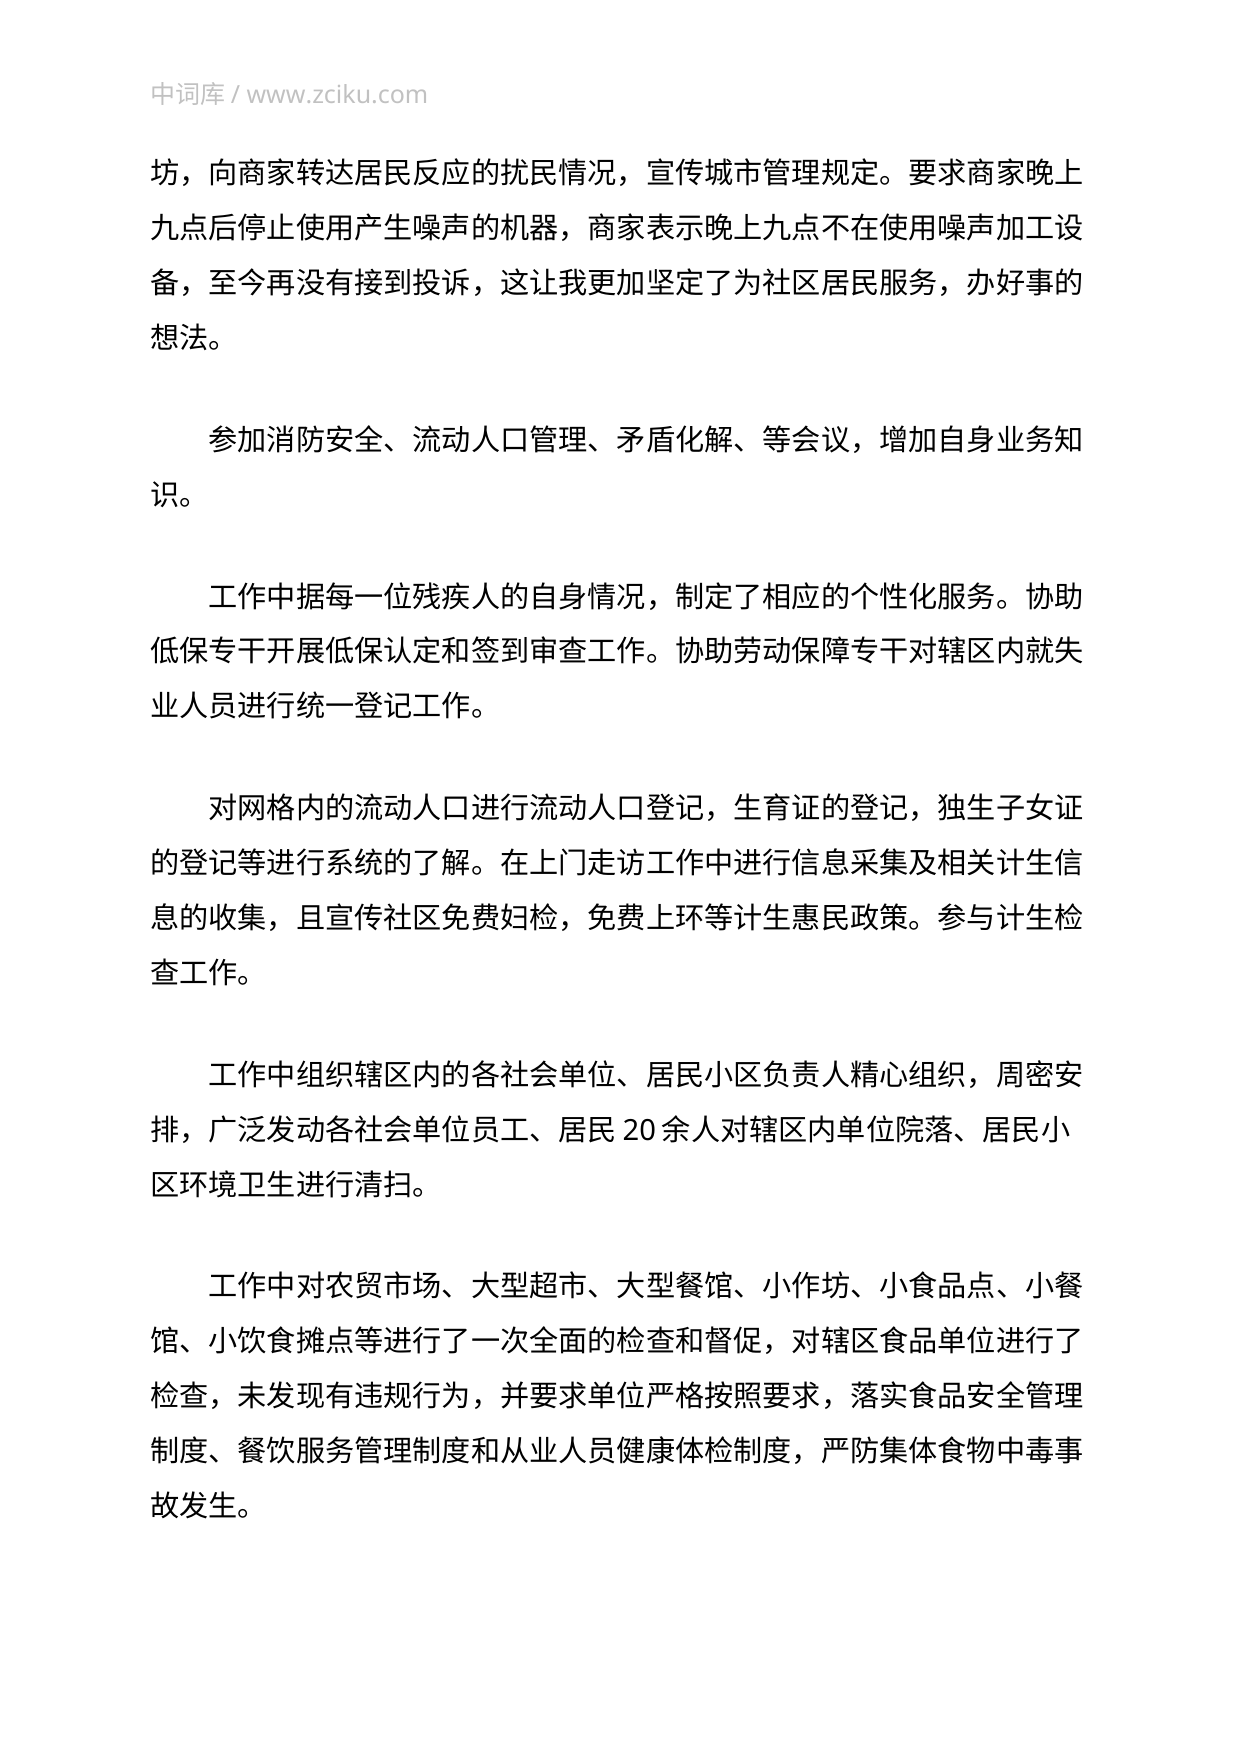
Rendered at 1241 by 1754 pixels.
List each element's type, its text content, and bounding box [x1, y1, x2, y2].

text 参加消防安全、流动人口管理、矛盾化解、等会议，增加自身业务知识。 [150, 416, 1090, 514]
text 工作中对农贸市场、大型超市、大型餐馆、小作坊、小食品点、小餐馆、小饮食摊点等进行了一次全面的检查和督促，对辖区食品单位进行了检查，未发现有违规行为，并要求单位严格按照要求，落实食品安全管理制度、餐饮服务管理制度和从业人员健康体检制度，严防集体食物中毒事故发生。 [150, 1263, 1090, 1525]
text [150, 150, 1090, 357]
text 工作中据每一位残疾人的自身情况，制定了相应的个性化服务。协助低保专干开展低保认定和签到审查工作。协助劳动保障专干对辖区内就失业人员进行统一登记工作。 [150, 573, 1090, 725]
text 工作中组织辖区内的各社会单位、居民小区负责人精心组织，周密安排，广泛发动各社会单位员工、居民20余人对辖区内单位院落、居民小区环境卫生进行清扫。 [150, 1051, 1090, 1203]
text 对网格内的流动人口进行流动人口登记，生育证的登记，独生子女证的登记等进行系统的了解。在上门走访工作中进行信息采集及相关计生信息的收集，且宣传社区免费妇检，免费上环等计生惠民政策。参与计生检查工作。 [150, 785, 1090, 992]
